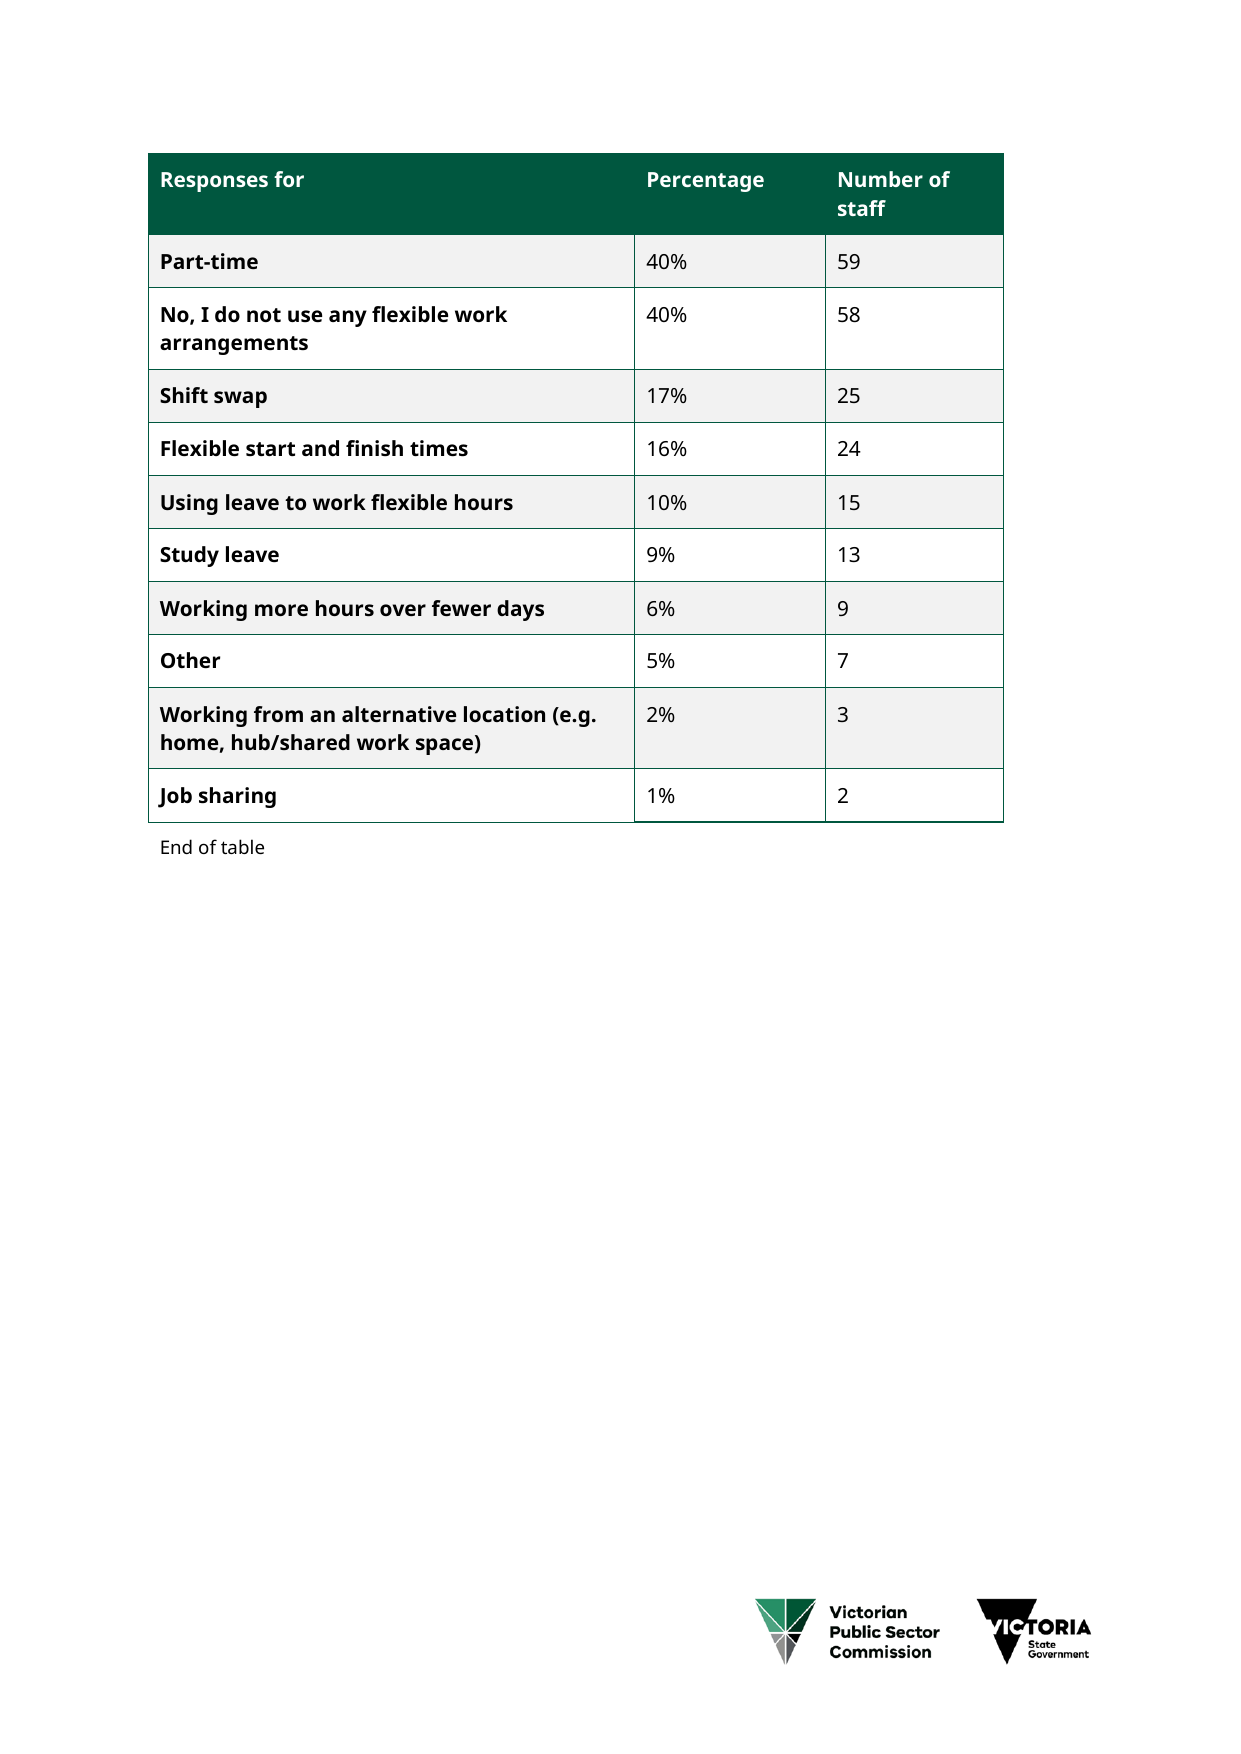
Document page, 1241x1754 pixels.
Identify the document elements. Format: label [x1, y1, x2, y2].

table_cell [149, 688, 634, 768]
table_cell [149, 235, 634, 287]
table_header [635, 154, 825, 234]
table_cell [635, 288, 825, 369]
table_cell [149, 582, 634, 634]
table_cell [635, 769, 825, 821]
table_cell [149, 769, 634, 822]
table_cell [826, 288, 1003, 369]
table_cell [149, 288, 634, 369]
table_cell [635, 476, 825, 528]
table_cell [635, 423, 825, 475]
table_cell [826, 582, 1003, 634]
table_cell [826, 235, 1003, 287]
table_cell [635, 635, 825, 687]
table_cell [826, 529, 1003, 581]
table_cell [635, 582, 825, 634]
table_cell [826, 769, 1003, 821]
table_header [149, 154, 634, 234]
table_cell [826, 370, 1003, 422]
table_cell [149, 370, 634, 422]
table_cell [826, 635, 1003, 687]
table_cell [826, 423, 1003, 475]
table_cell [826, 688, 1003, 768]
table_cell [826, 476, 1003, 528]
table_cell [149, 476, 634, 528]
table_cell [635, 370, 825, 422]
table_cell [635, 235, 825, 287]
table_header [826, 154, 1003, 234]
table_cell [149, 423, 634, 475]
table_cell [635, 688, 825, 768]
picture [754, 1598, 1093, 1666]
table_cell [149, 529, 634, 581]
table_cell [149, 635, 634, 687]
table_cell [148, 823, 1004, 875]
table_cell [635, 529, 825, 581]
